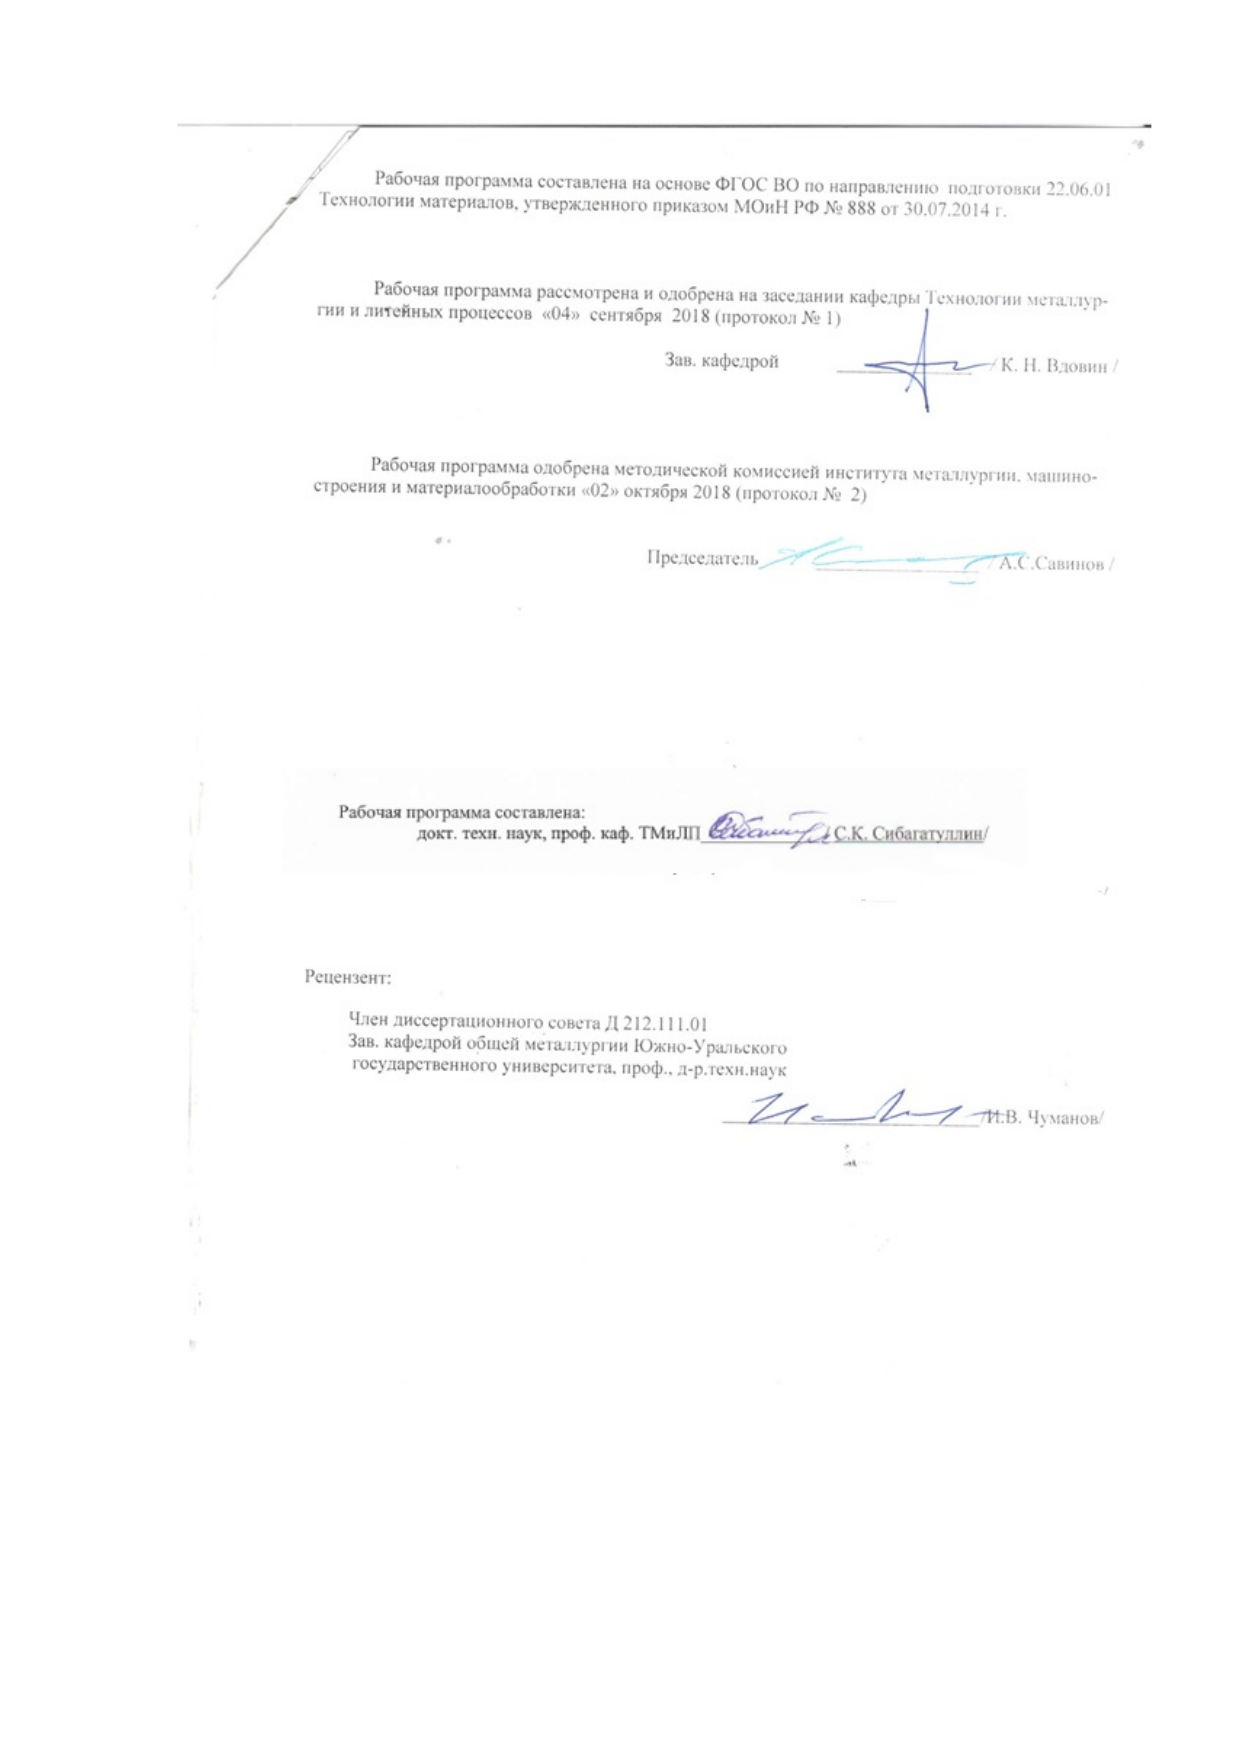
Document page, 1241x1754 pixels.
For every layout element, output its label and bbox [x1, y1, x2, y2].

picture [177, 118, 1152, 1459]
